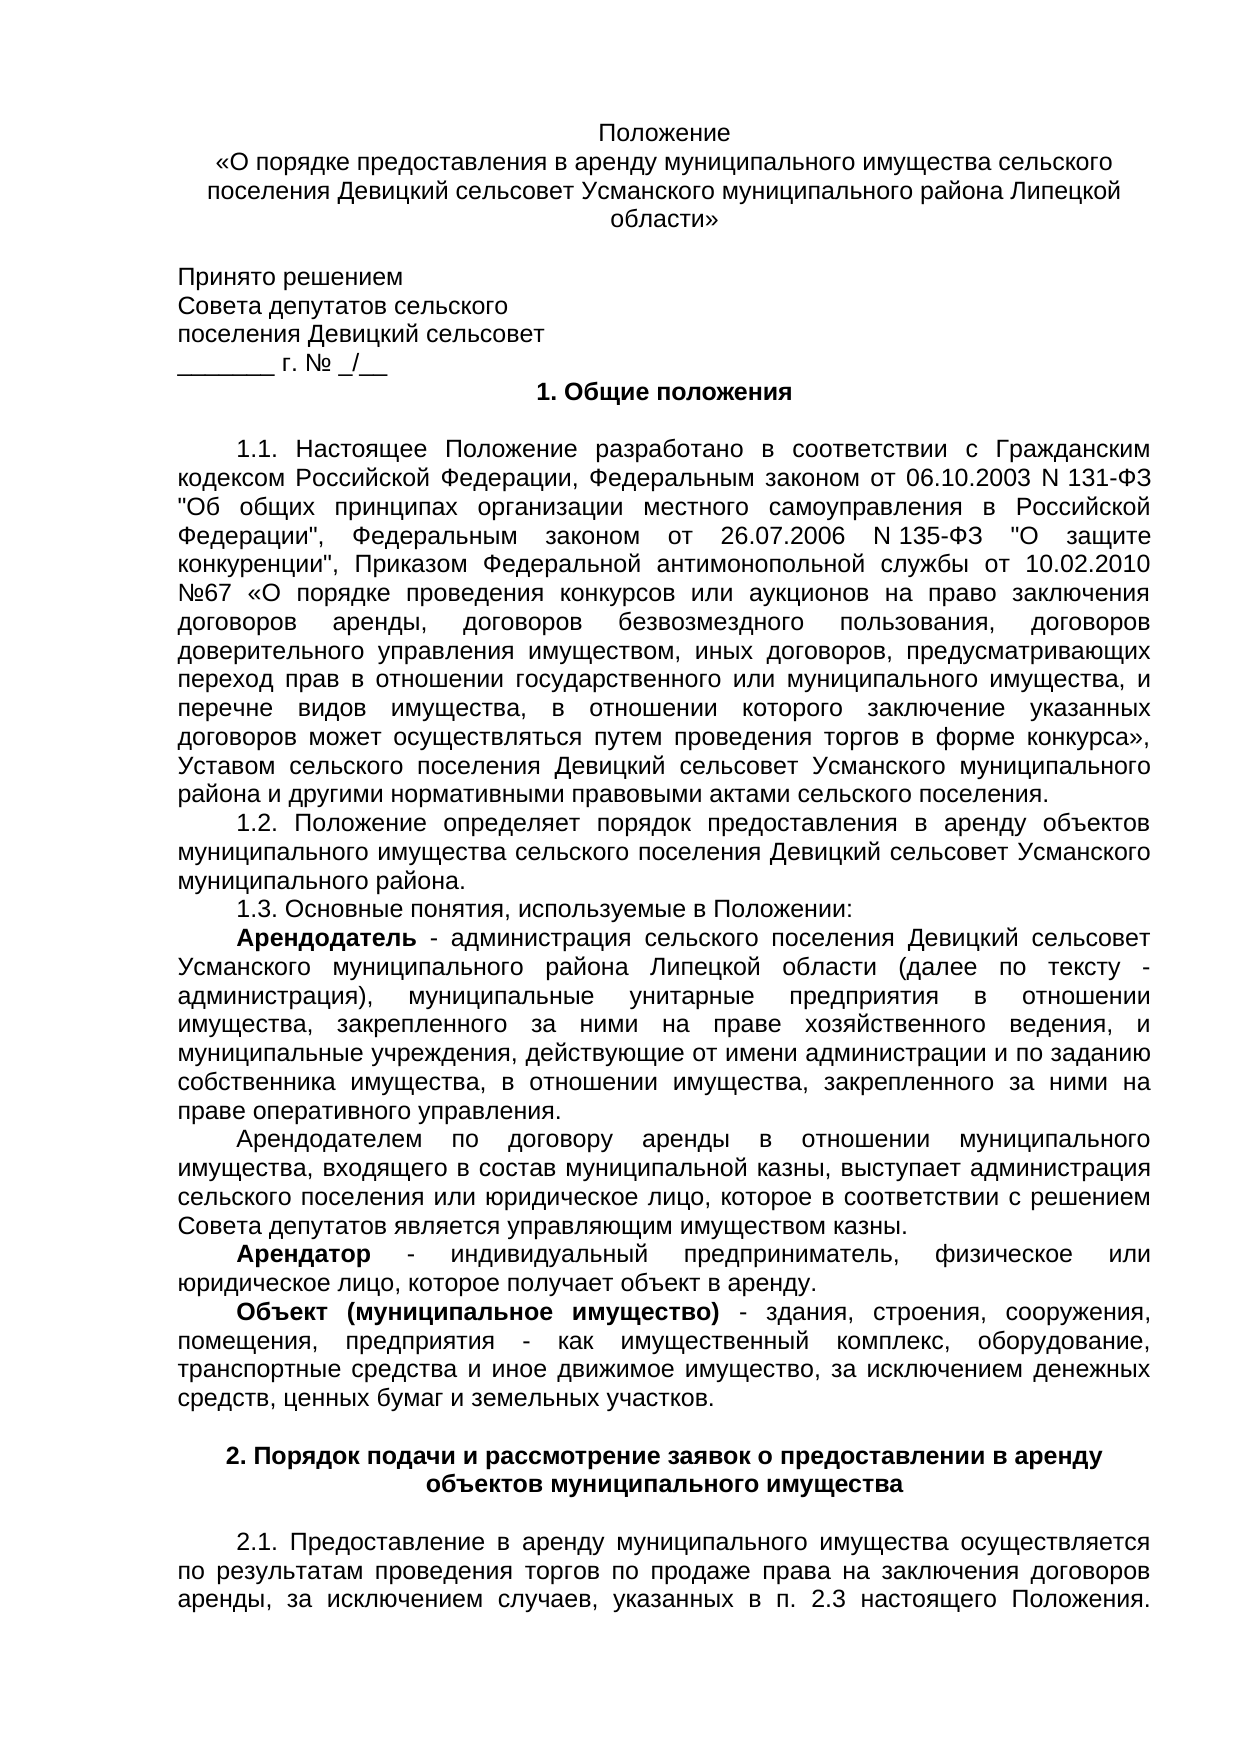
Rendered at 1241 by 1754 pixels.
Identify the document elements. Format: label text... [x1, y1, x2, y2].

text 2. Порядок подачи и рассмотрение заявок о предоставлении в аренду объектов муниципального имущества [177, 1441, 1152, 1498]
text поселения Девицкий сельсовет [177, 319, 1152, 348]
text Арендодатель - администрация сельского поселения Девицкий сельсовет Усманского муниципального района Липецкой области (далее по тексту - администрация), муниципальные унитарные предприятия в отношении имущества, закрепленного за ними на праве хозяйственного ведения, и муниципальные учреждения, действующие от имени администрации и по заданию собственника имущества, в отношении имущества, закрепленного за ними на праве оперативного управления. [177, 923, 1152, 1124]
text «О порядке предоставления в аренду муниципального имущества сельского поселения Девицкий сельсовет Усманского муниципального района Липецкой области» [177, 147, 1152, 233]
text 1.3. Основные понятия, используемые в Положении: [177, 894, 1152, 923]
text 1.2. Положение определяет порядок предоставления в аренду объектов муниципального имущества сельского поселения Девицкий сельсовет Усманского муниципального района. [177, 808, 1152, 894]
text _______ г. № _/__ [177, 348, 1152, 377]
text Объект (муниципальное имущество) - здания, строения, сооружения, помещения, предприятия - как имущественный комплекс, оборудование, транспортные средства и иное движимое имущество, за исключением денежных средств, ценных бумаг и земельных участков. [177, 1297, 1152, 1412]
text 1.1. Настоящее Положение разработано в соответствии с Гражданским кодексом Российской Федерации, Федеральным законом от 06.10.2003 N 131-ФЗ "Об общих принципах организации местного самоуправления в Российской Федерации", Федеральным законом от 26.07.2006 N 135-ФЗ "О защите конкуренции", Приказом Федеральной антимонопольной службы от 10.02.2010 №67 «О порядке проведения конкурсов или аукционов на право заключения договоров аренды, договоров безвозмездного пользования, договоров доверительного управления имуществом, иных договоров, предусматривающих переход прав в отношении государственного или муниципального имущества, и перечне видов имущества, в отношении которого заключение указанных договоров может осуществляться путем проведения торгов в форме конкурса», Уставом сельского поселения Девицкий сельсовет Усманского муниципального района и другими нормативными правовыми актами сельского поселения. [177, 434, 1152, 808]
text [177, 1527, 1152, 1613]
text Совета депутатов сельского [177, 291, 1152, 319]
text Арендодателем по договору аренды в отношении муниципального имущества, входящего в состав муниципальной казны, выступает администрация сельского поселения или юридическое лицо, которое в соответствии с решением Совета депутатов является управляющим имуществом казны. [177, 1124, 1152, 1239]
text Принято решением [177, 262, 1152, 291]
text Арендатор - индивидуальный предприниматель, физическое или юридическое лицо, которое получает объект в аренду. [177, 1239, 1152, 1297]
text Положение [177, 118, 1152, 147]
text 1. Общие положения [177, 377, 1152, 406]
